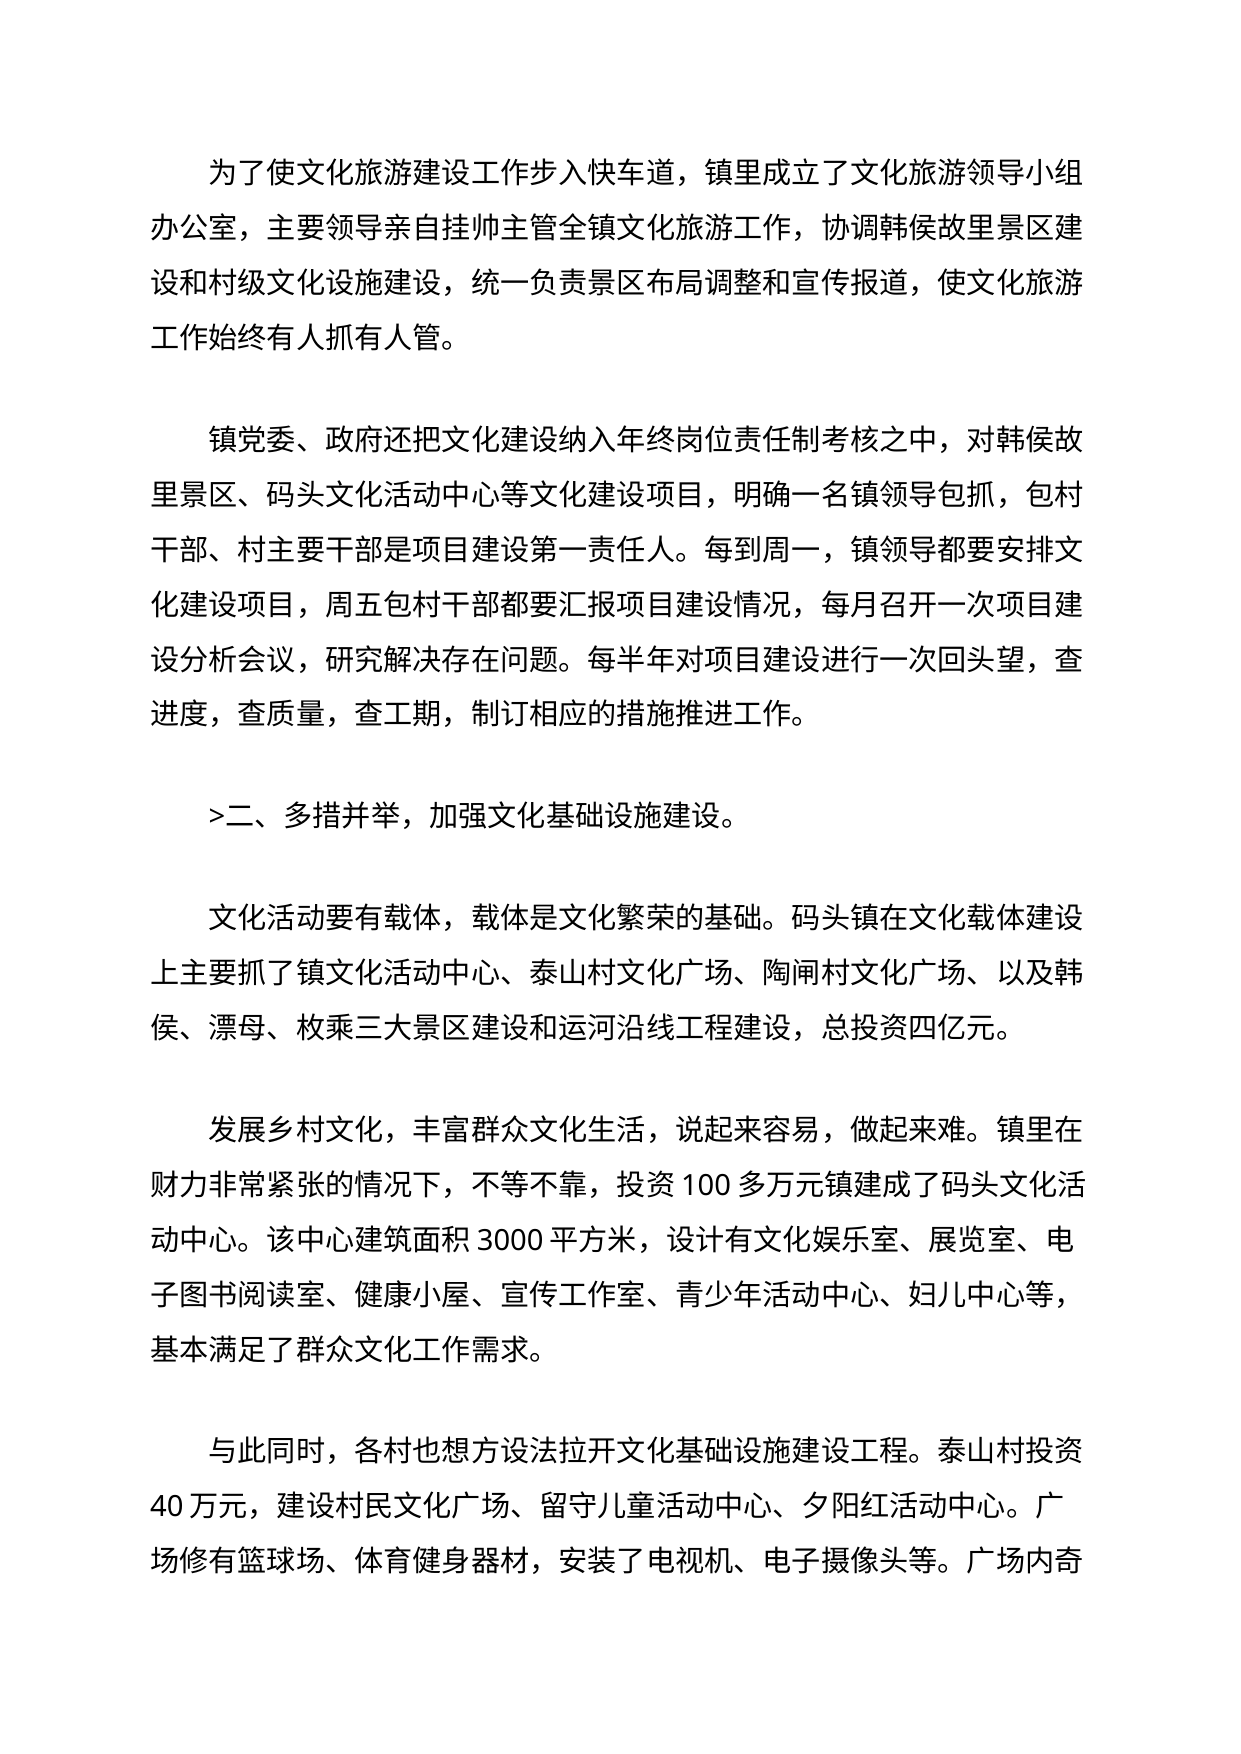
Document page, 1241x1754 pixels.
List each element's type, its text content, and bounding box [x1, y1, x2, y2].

text >二、多措并举，加强文化基础设施建设。 [150, 793, 1090, 835]
text 发展乡村文化，丰富群众文化生活，说起来容易，做起来难。镇里在财力非常紧张的情况下，不等不靠，投资100多万元镇建成了码头文化活动中心。该中心建筑面积3000平方米，设计有文化娱乐室、展览室、电子图书阅读室、健康小屋、宣传工作室、青少年活动中心、妇儿中心等，基本满足了群众文化工作需求。 [150, 1106, 1090, 1368]
text 为了使文化旅游建设工作步入快车道，镇里成立了文化旅游领导小组办公室，主要领导亲自挂帅主管全镇文化旅游工作，协调韩侯故里景区建设和村级文化设施建设，统一负责景区布局调整和宣传报道，使文化旅游工作始终有人抓有人管。 [150, 150, 1090, 357]
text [150, 1428, 1090, 1580]
text 镇党委、政府还把文化建设纳入年终岗位责任制考核之中，对韩侯故里景区、码头文化活动中心等文化建设项目，明确一名镇领导包抓，包村干部、村主要干部是项目建设第一责任人。每到周一，镇领导都要安排文化建设项目，周五包村干部都要汇报项目建设情况，每月召开一次项目建设分析会议，研究解决存在问题。每半年对项目建设进行一次回头望，查进度，查质量，查工期，制订相应的措施推进工作。 [150, 416, 1090, 733]
text 文化活动要有载体，载体是文化繁荣的基础。码头镇在文化载体建设上主要抓了镇文化活动中心、泰山村文化广场、陶闸村文化广场、以及韩侯、漂母、枚乘三大景区建设和运河沿线工程建设，总投资四亿元。 [150, 895, 1090, 1047]
